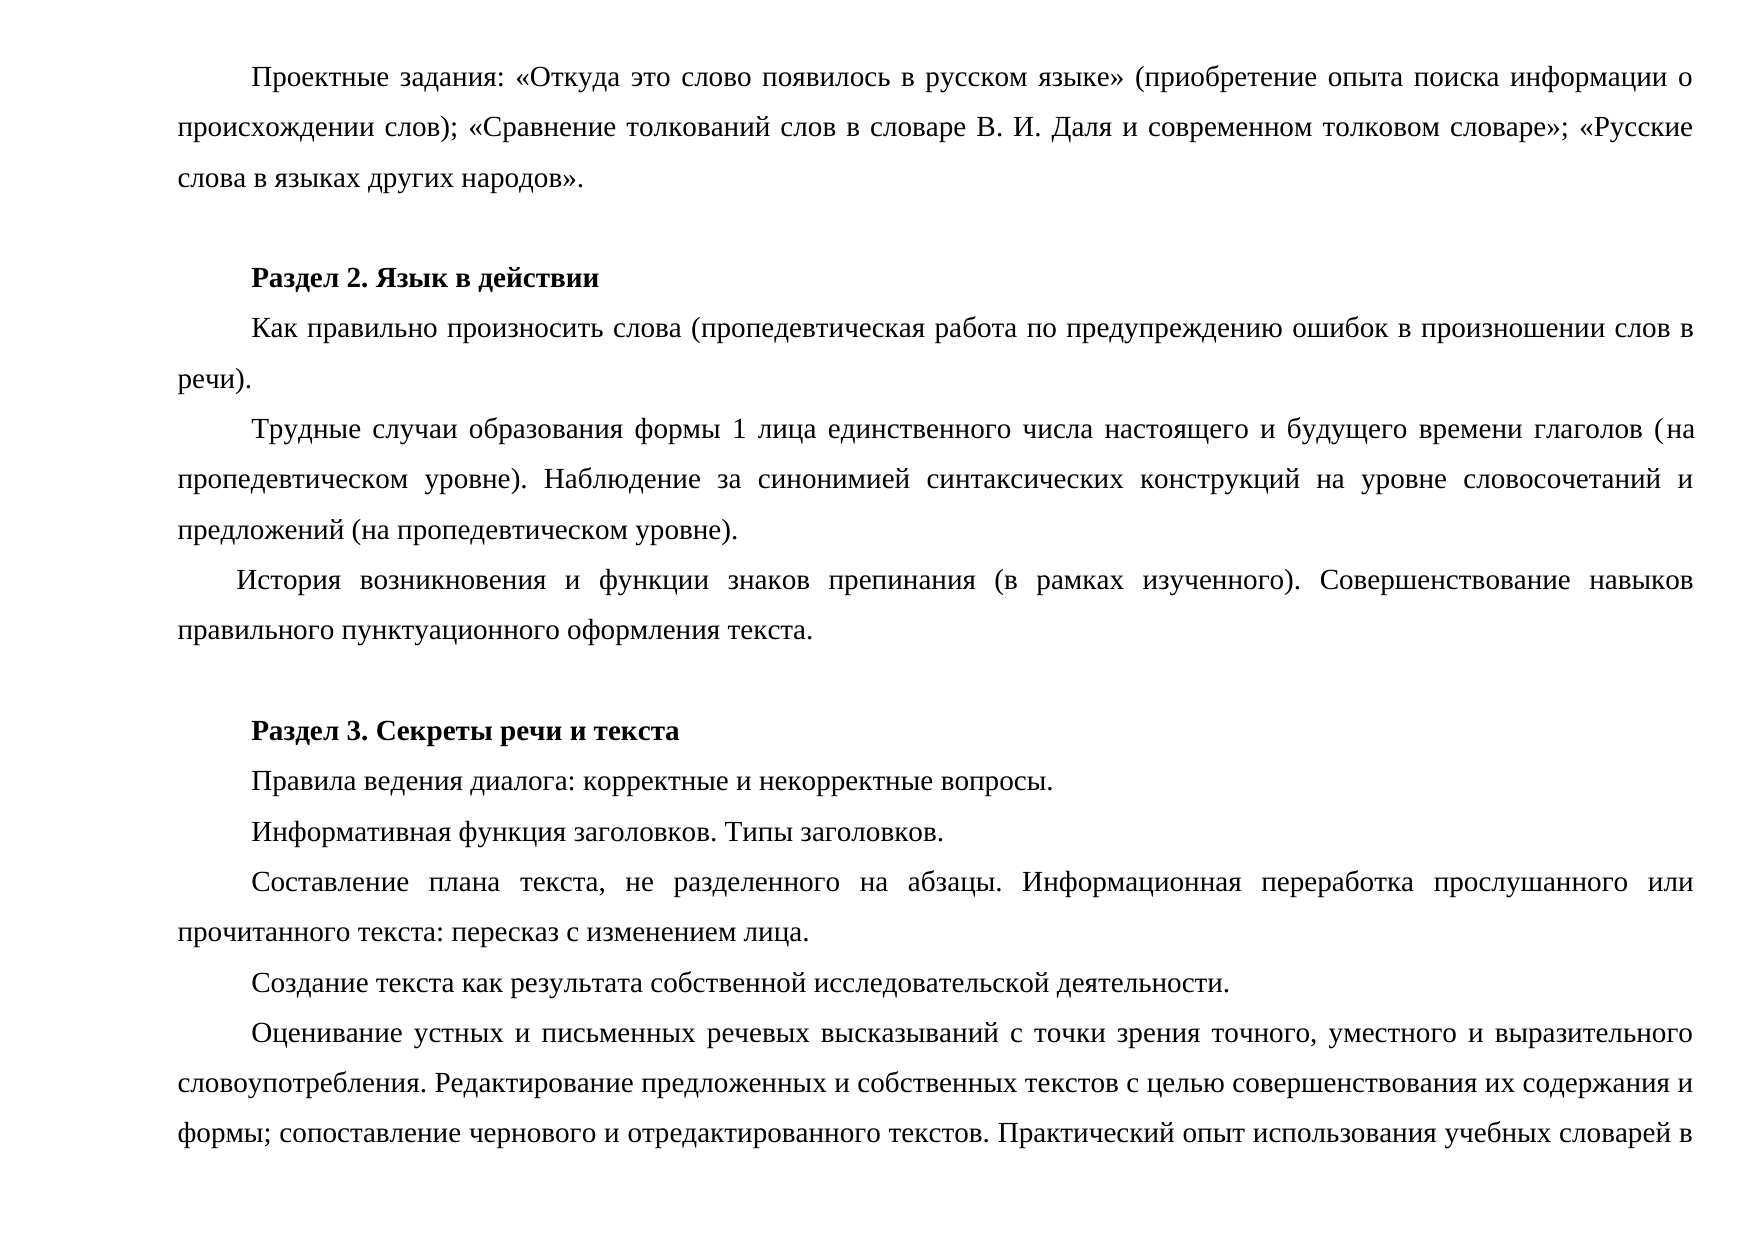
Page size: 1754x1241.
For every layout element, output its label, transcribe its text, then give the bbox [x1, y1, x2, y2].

text Трудные случаи образования формы 1 лица единственного числа настоящего и будущего времени глаголов (на пропедевтическом уровне). Наблюдение за синонимией синтаксических конструкций на уровне словосочетаний и предложений (на пропедевтическом уровне). [177, 411, 1695, 545]
text Составление плана текста, не разделенного на абзацы. Информационная переработка прослушанного или прочитанного текста: пересказ с изменением лица. [177, 864, 1695, 948]
text Создание текста как результата собственной исследовательской деятельности. [177, 965, 1695, 998]
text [177, 1015, 1695, 1149]
text Раздел 3. Секреты речи и текста [177, 713, 1695, 747]
text История возникновения и функции знаков препинания (в рамках изученного). Совершенствование навыков правильного пунктуационного оформления текста. [177, 562, 1695, 646]
text Информативная функция заголовков. Типы заголовков. [177, 814, 1695, 847]
text Раздел 2. Язык в действии [177, 260, 1695, 294]
text Правила ведения диалога: корректные и некорректные вопросы. [177, 763, 1695, 797]
text Проектные задания: «Откуда это слово появилось в русском языке» (приобретение опыта поиска информации о происхождении слов); «Сравнение толкований слов в словаре В. И. Даля и современном толковом словаре»; «Русские слова в языках других народов». [177, 59, 1695, 193]
text Как правильно произносить слова (пропедевтическая работа по предупреждению ошибок в произношении слов в речи). [177, 311, 1695, 394]
